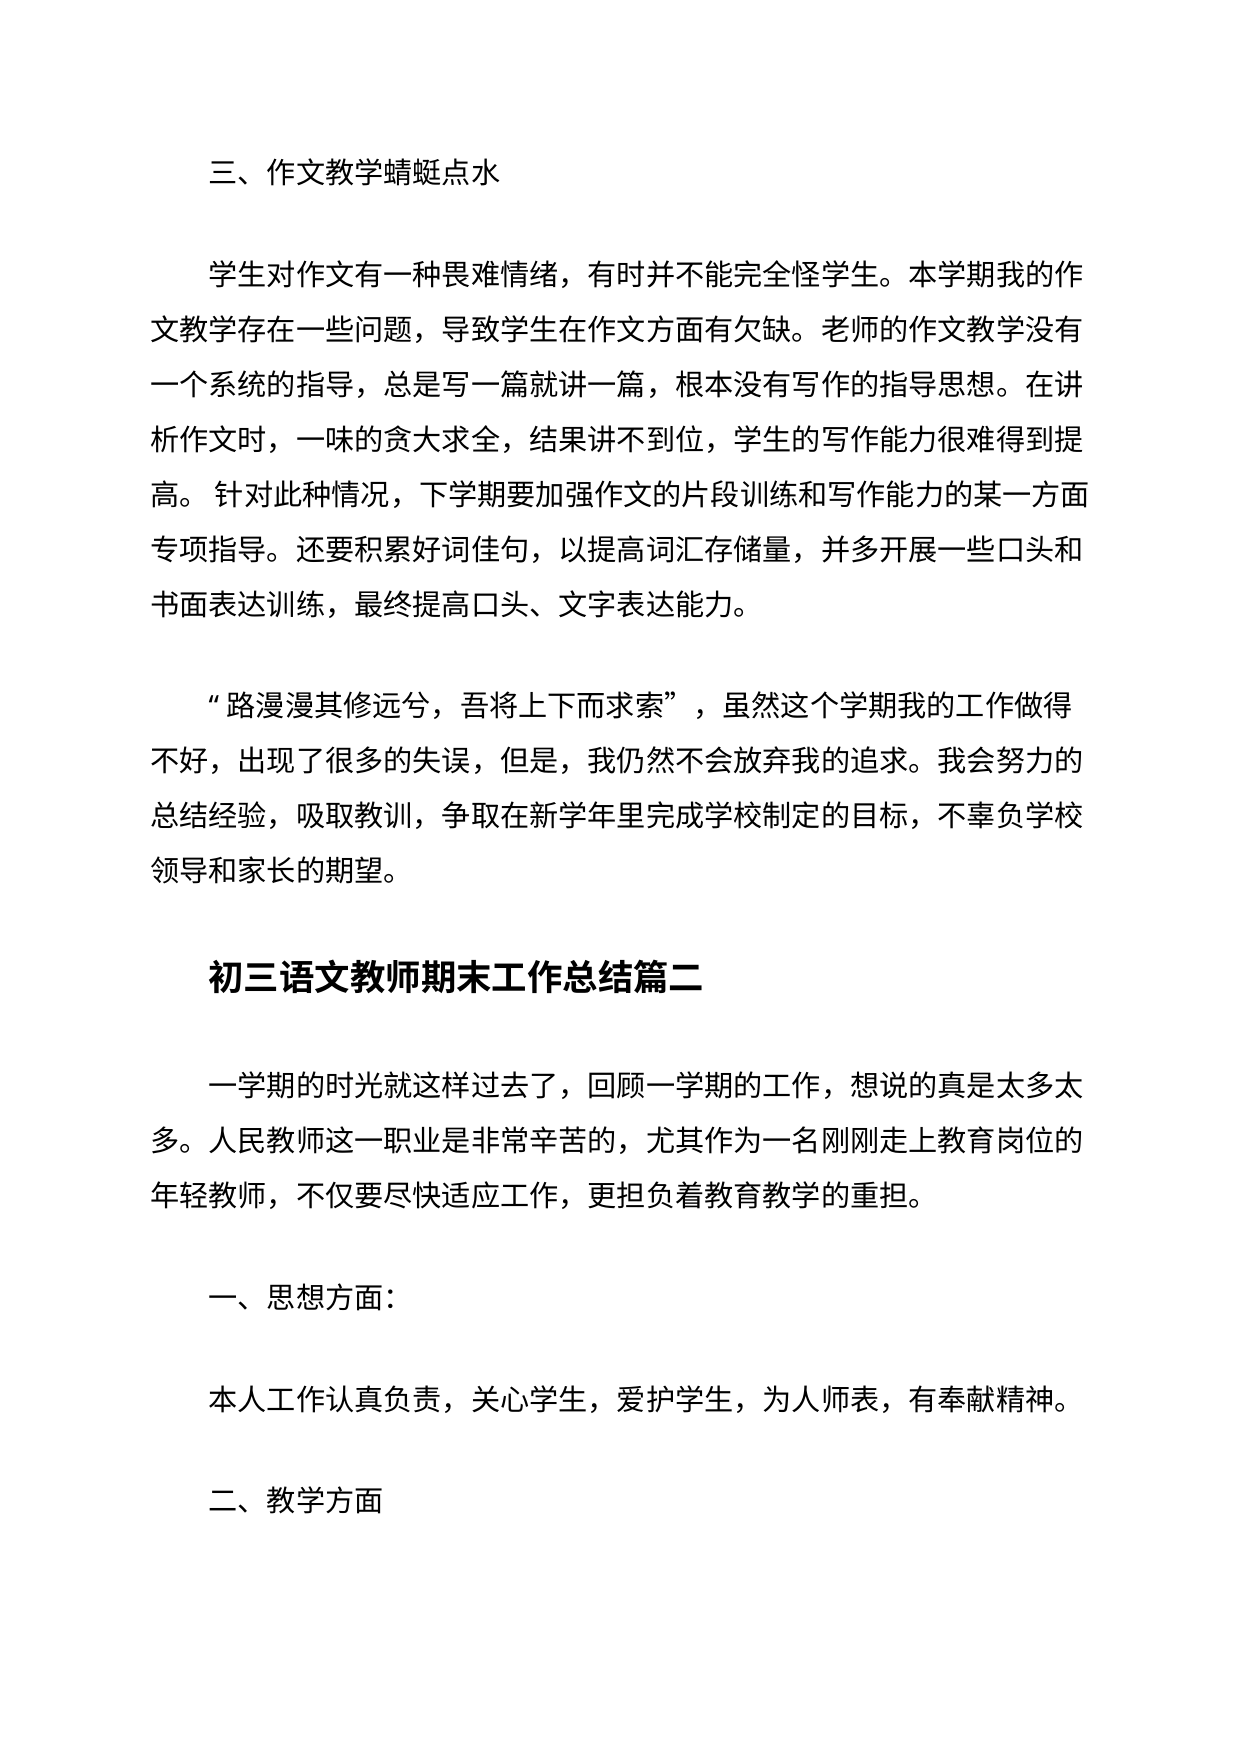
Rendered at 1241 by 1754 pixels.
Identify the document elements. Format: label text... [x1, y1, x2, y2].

text “ 路漫漫其修远兮，吾将上下而求索”，虽然这个学期我的工作做得不好，出现了很多的失误，但是，我仍然不会放弃我的追求。我会努力的总结经验，吸取教训，争取在新学年里完成学校制定的目标，不辜负学校领导和家长的期望。 [150, 683, 1090, 890]
text 学生对作文有一种畏难情绪，有时并不能完全怪学生。本学期我的作文教学存在一些问题，导致学生在作文方面有欠缺。老师的作文教学没有一个系统的指导，总是写一篇就讲一篇，根本没有写作的指导思想。在讲析作文时，一味的贪大求全，结果讲不到位，学生的写作能力很难得到提高。 针对此种情况，下学期要加强作文的片段训练和写作能力的某一方面专项指导。还要积累好词佳句，以提高词汇存储量，并多开展一些口头和书面表达训练，最终提高口头、文字表达能力。 [150, 252, 1090, 623]
text 本人工作认真负责，关心学生，爱护学生，为人师表，有奉献精神。 [150, 1376, 1090, 1418]
text 三、作文教学蜻蜓点水 [150, 150, 1090, 192]
text 一、思想方面： [150, 1274, 1090, 1317]
text 初三语文教师期末工作总结篇二 [150, 949, 1090, 1001]
text 一学期的时光就这样过去了，回顾一学期的工作，想说的真是太多太多。人民教师这一职业是非常辛苦的，尤其作为一名刚刚走上教育岗位的年轻教师，不仅要尽快适应工作，更担负着教育教学的重担。 [150, 1063, 1090, 1215]
text 二、教学方面 [150, 1478, 1090, 1520]
